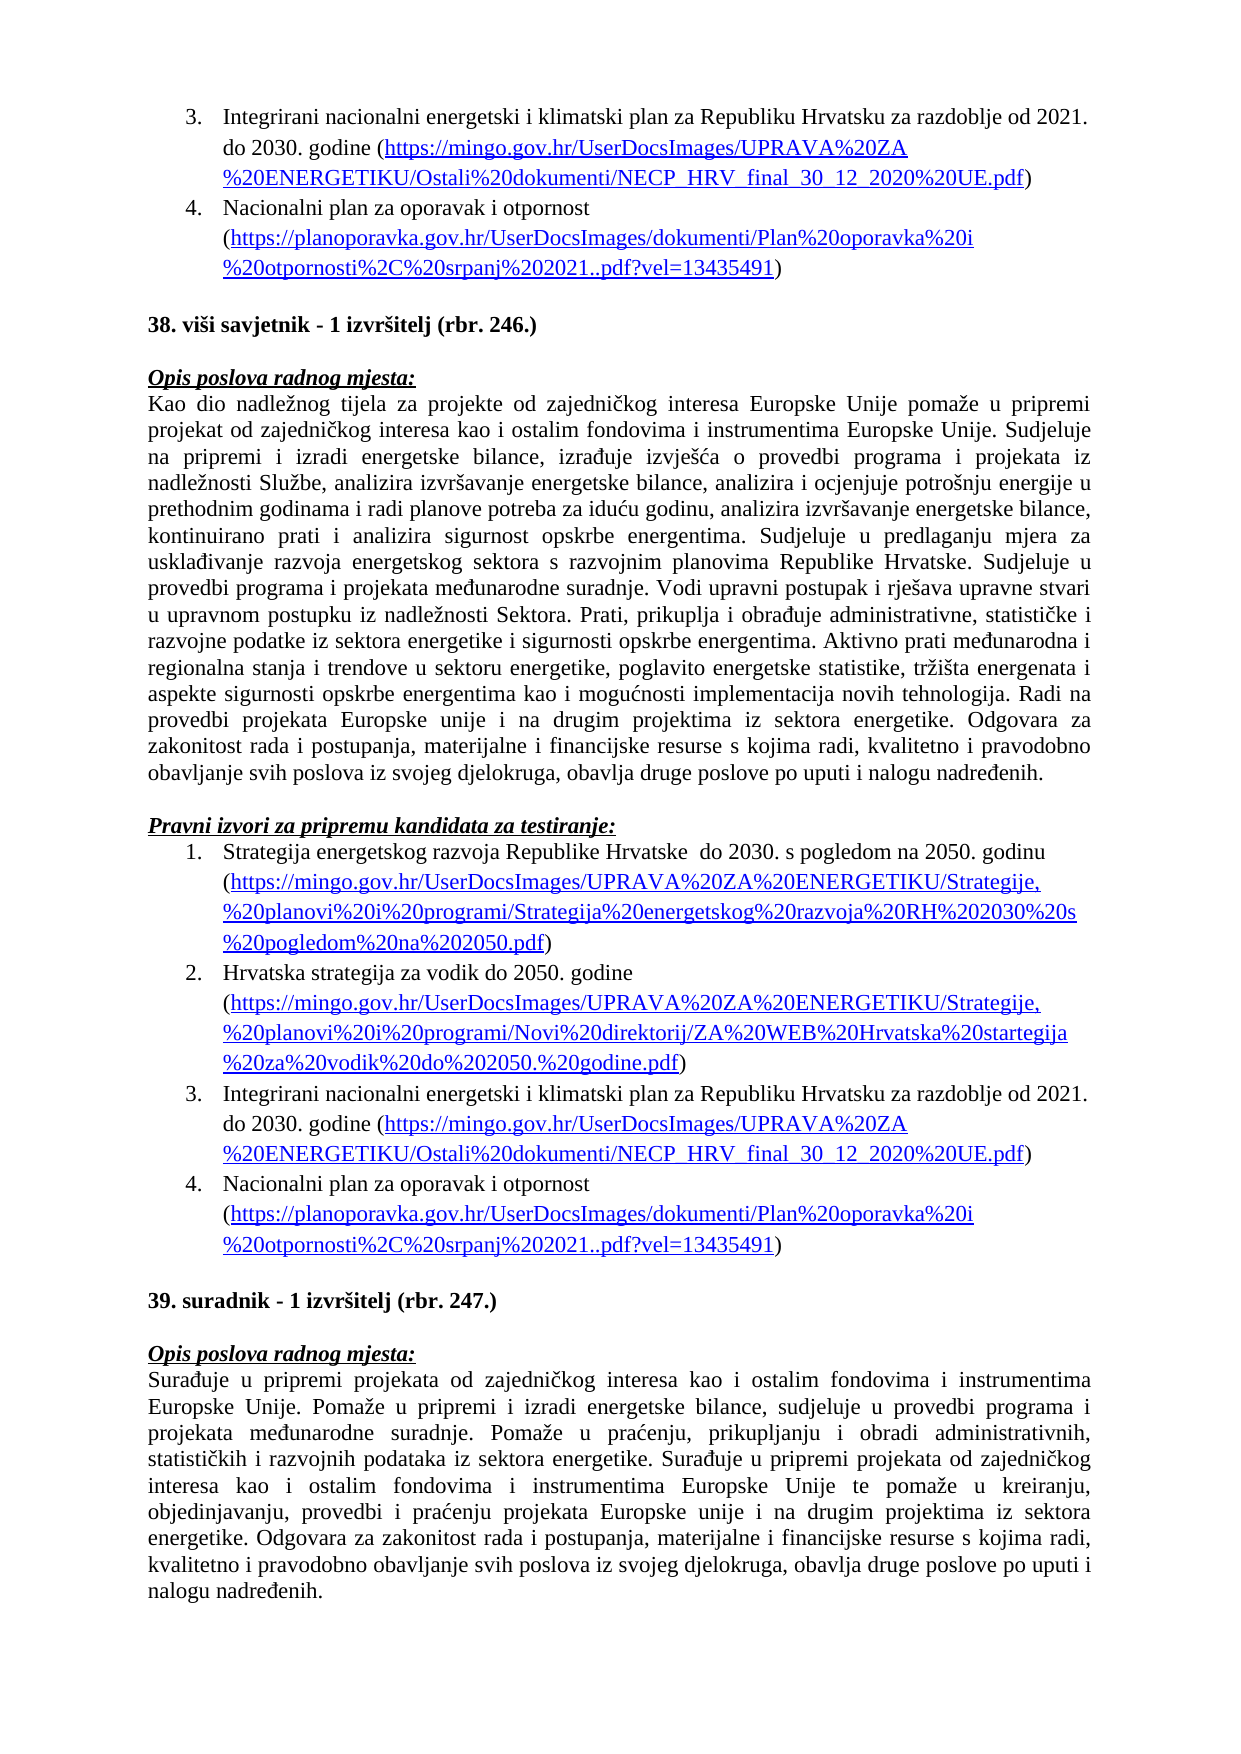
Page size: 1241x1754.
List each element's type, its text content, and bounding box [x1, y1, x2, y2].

list Integrirani nacionalni energetski i klimatski plan za Republiku Hrvatsku za razdoblje od 2021. do 2030. godine (https://mingo.gov.hr/UserDocsImages/UPRAVA%20ZA%20ENERGETIKU/Ostali%20dokumenti/NECP_HRV_final_30_12_2020%20UE.pdf) [185, 1080, 1092, 1166]
list Strategija energetskog razvoja Republike Hrvatske do 2030. s pogledom na 2050. godinu (https://mingo.gov.hr/UserDocsImages/UPRAVA%20ZA%20ENERGETIKU/Strategije,%20planovi%20i%20programi/Strategija%20energetskog%20razvoja%20RH%202030%20s%20pogledom%20na%202050.pdf) [185, 838, 1092, 955]
text Kao dio nadležnog tijela za projekte od zajedničkog interesa Europske Unije pomaže u pripremi projekat od zajedničkog interesa kao i ostalim fondovima i instrumentima Europske Unije. Sudjeluje na pripremi i izradi energetske bilance, izrađuje izvješća o provedbi programa i projekata iz nadležnosti Službe, analizira izvršavanje energetske bilance, analizira i ocjenjuje potrošnju energije u prethodnim godinama i radi planove potreba za iduću godinu, analizira izvršavanje energetske bilance, kontinuirano prati i analizira sigurnost opskrbe energentima. Sudjeluje u predlaganju mjera za usklađivanje razvoja energetskog sektora s razvojnim planovima Republike Hrvatske. Sudjeluje u provedbi programa i projekata međunarodne suradnje. Vodi upravni postupak i rješava upravne stvari u upravnom postupku iz nadležnosti Sektora. Prati, prikuplja i obrađuje administrativne, statističke i razvojne podatke iz sektora energetike i sigurnosti opskrbe energentima. Aktivno prati međunarodna i regionalna stanja i trendove u sektoru energetike, poglavito energetske statistike, tržišta energenata i aspekte sigurnosti opskrbe energentima kao i mogućnosti implementacija novih tehnologija. Radi na provedbi projekata Europske unije i na drugim projektima iz sektora energetike. Odgovara za zakonitost rada i postupanja, materijalne i financijske resurse s kojima radi, kvalitetno i pravodobno obavljanje svih poslova iz svojeg djelokruga, obavlja druge poslove po uputi i nalogu nadređenih. [148, 390, 1092, 785]
text 38. viši savjetnik - 1 izvršitelj (rbr. 246.) [316, 311, 1092, 337]
text Pravni izvori za pripremu kandidata za testiranje: [148, 812, 1092, 838]
text Opis poslova radnog mjesta: [148, 364, 1092, 390]
text Opis poslova radnog mjesta: [148, 1340, 1092, 1366]
text 39. suradnik - 1 izvršitelj (rbr. 247.) [276, 1287, 1092, 1314]
list Hrvatska strategija za vodik do 2050. godine (https://mingo.gov.hr/UserDocsImages/UPRAVA%20ZA%20ENERGETIKU/Strategije,%20planovi%20i%20programi/Novi%20direktorij/ZA%20WEB%20Hrvatska%20startegija%20za%20vodik%20do%202050.%20godine.pdf) [185, 959, 1092, 1076]
text Surađuje u pripremi projekata od zajedničkog interesa kao i ostalim fondovima i instrumentima Europske Unije. Pomaže u pripremi i izradi energetske bilance, sudjeluje u provedbi programa i projekata međunarodne suradnje. Pomaže u praćenju, prikupljanju i obradi administrativnih, statističkih i razvojnih podataka iz sektora energetike. Surađuje u pripremi projekata od zajedničkog interesa kao i ostalim fondovima i instrumentima Europske Unije te pomaže u kreiranju, objedinjavanju, provedbi i praćenju projekata Europske unije i na drugim projektima iz sektora energetike. Odgovara za zakonitost rada i postupanja, materijalne i financijske resurse s kojima radi, kvalitetno i pravodobno obavljanje svih poslova iz svojeg djelokruga, obavlja druge poslove po uputi i nalogu nadređenih. [148, 1366, 1092, 1603]
list Integrirani nacionalni energetski i klimatski plan za Republiku Hrvatsku za razdoblje od 2021. do 2030. godine (https://mingo.gov.hr/UserDocsImages/UPRAVA%20ZA%20ENERGETIKU/Ostali%20dokumenti/NECP_HRV_final_30_12_2020%20UE.pdf) [185, 103, 1092, 190]
